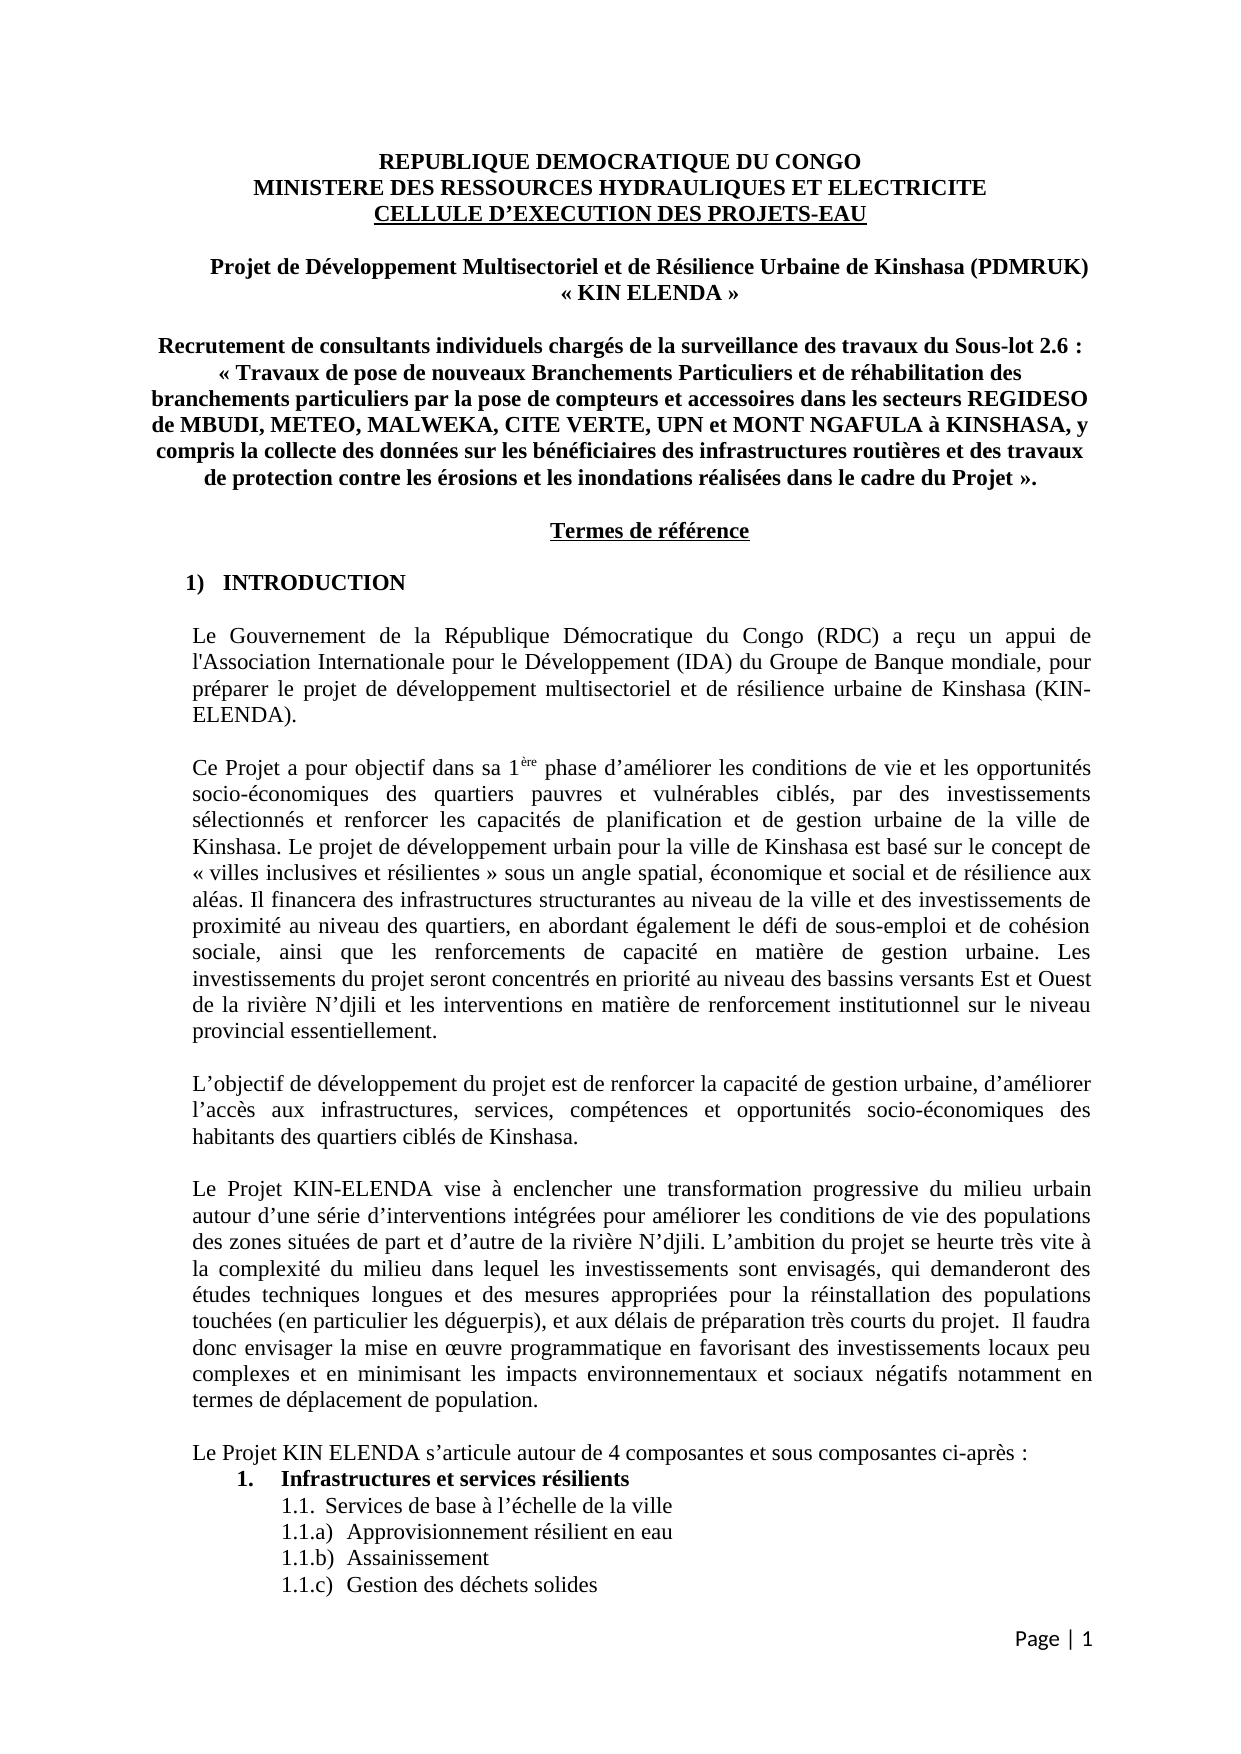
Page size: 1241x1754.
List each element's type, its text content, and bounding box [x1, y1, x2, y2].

list Services de base à l’échelle de la ville [281, 1492, 1038, 1518]
list INTRODUCTION [185, 569, 1092, 596]
text Recrutement de consultants individuels chargés de la surveillance des travaux du Sous-lot 2.6 : « Travaux de pose de nouveaux Branchements Particuliers et de réhabilitation des branchements particuliers par la pose de compteurs et accessoires dans les secteurs REGIDESO de MBUDI, METEO, MALWEKA, CITE VERTE, UPN et MONT NGAFULA à KINSHASA, y compris la collecte des données sur les bénéficiaires des infrastructures routières et des travaux de protection contre les érosions et les inondations réalisées dans le cadre du Projet ». [148, 332, 1092, 490]
text Termes de référence [207, 517, 1092, 543]
list Assainissement [281, 1544, 1038, 1571]
text Le Projet KIN-ELENDA vise à enclencher une transformation progressive du milieu urbain autour d’une série d’interventions intégrées pour améliorer les conditions de vie des populations des zones situées de part et d’autre de la rivière N’djili. L’ambition du projet se heurte très vite à la complexité du milieu dans lequel les investissements sont envisagés, qui demanderont des études techniques longues et des mesures appropriées pour la réinstallation des populations touchées (en particulier les déguerpis), et aux délais de préparation très courts du projet. Il faudra donc envisager la mise en œuvre programmatique en favorisant des investissements locaux peu complexes et en minimisant les impacts environnementaux et sociaux négatifs notamment en termes de déplacement de population. [192, 1176, 1092, 1413]
list Gestion des déchets solides [281, 1571, 1038, 1597]
text « KIN ELENDA » [207, 279, 1092, 306]
text L’objectif de développement du projet est de renforcer la capacité de gestion urbaine, d’améliorer l’accès aux infrastructures, services, compétences et opportunités socio-économiques des habitants des quartiers ciblés de Kinshasa. [192, 1070, 1092, 1149]
text Ce Projet a pour objectif dans sa 1ère phase d’améliorer les conditions de vie et les opportunités socio-économiques des quartiers pauvres et vulnérables ciblés, par des investissements sélectionnés et renforcer les capacités de planification et de gestion urbaine de la ville de Kinshasa. Le projet de développement urbain pour la ville de Kinshasa est basé sur le concept de « villes inclusives et résilientes » sous un angle spatial, économique et social et de résilience aux aléas. Il financera des infrastructures structurantes au niveau de la ville et des investissements de proximité au niveau des quartiers, en abordant également le défi de sous-emploi et de cohésion sociale, ainsi que les renforcements de capacité en matière de gestion urbaine. Les investissements du projet seront concentrés en priorité au niveau des bassins versants Est et Ouest de la rivière N’djili et les interventions en matière de renforcement institutionnel sur le niveau provincial essentiellement. [192, 754, 1092, 1044]
text MINISTERE DES RESSOURCES HYDRAULIQUES ET ELECTRICITE [148, 174, 1092, 200]
text Le Gouvernement de la République Démocratique du Congo (RDC) a reçu un appui de l'Association Internationale pour le Développement (IDA) du Groupe de Banque mondiale, pour préparer le projet de développement multisectoriel et de résilience urbaine de Kinshasa (KIN-ELENDA). [192, 622, 1092, 727]
text Le Projet KIN ELENDA s’articule autour de 4 composantes et sous composantes ci-après : [192, 1439, 1092, 1465]
text Projet de Développement Multisectoriel et de Résilience Urbaine de Kinshasa (PDMRUK) [207, 253, 1092, 279]
text CELLULE D’EXECUTION DES PROJETS-EAU [148, 200, 1092, 227]
list Infrastructures et services résilients [236, 1465, 1092, 1492]
list Approvisionnement résilient en eau [281, 1518, 1038, 1544]
text REPUBLIQUE DEMOCRATIQUE DU CONGO [148, 148, 1092, 174]
